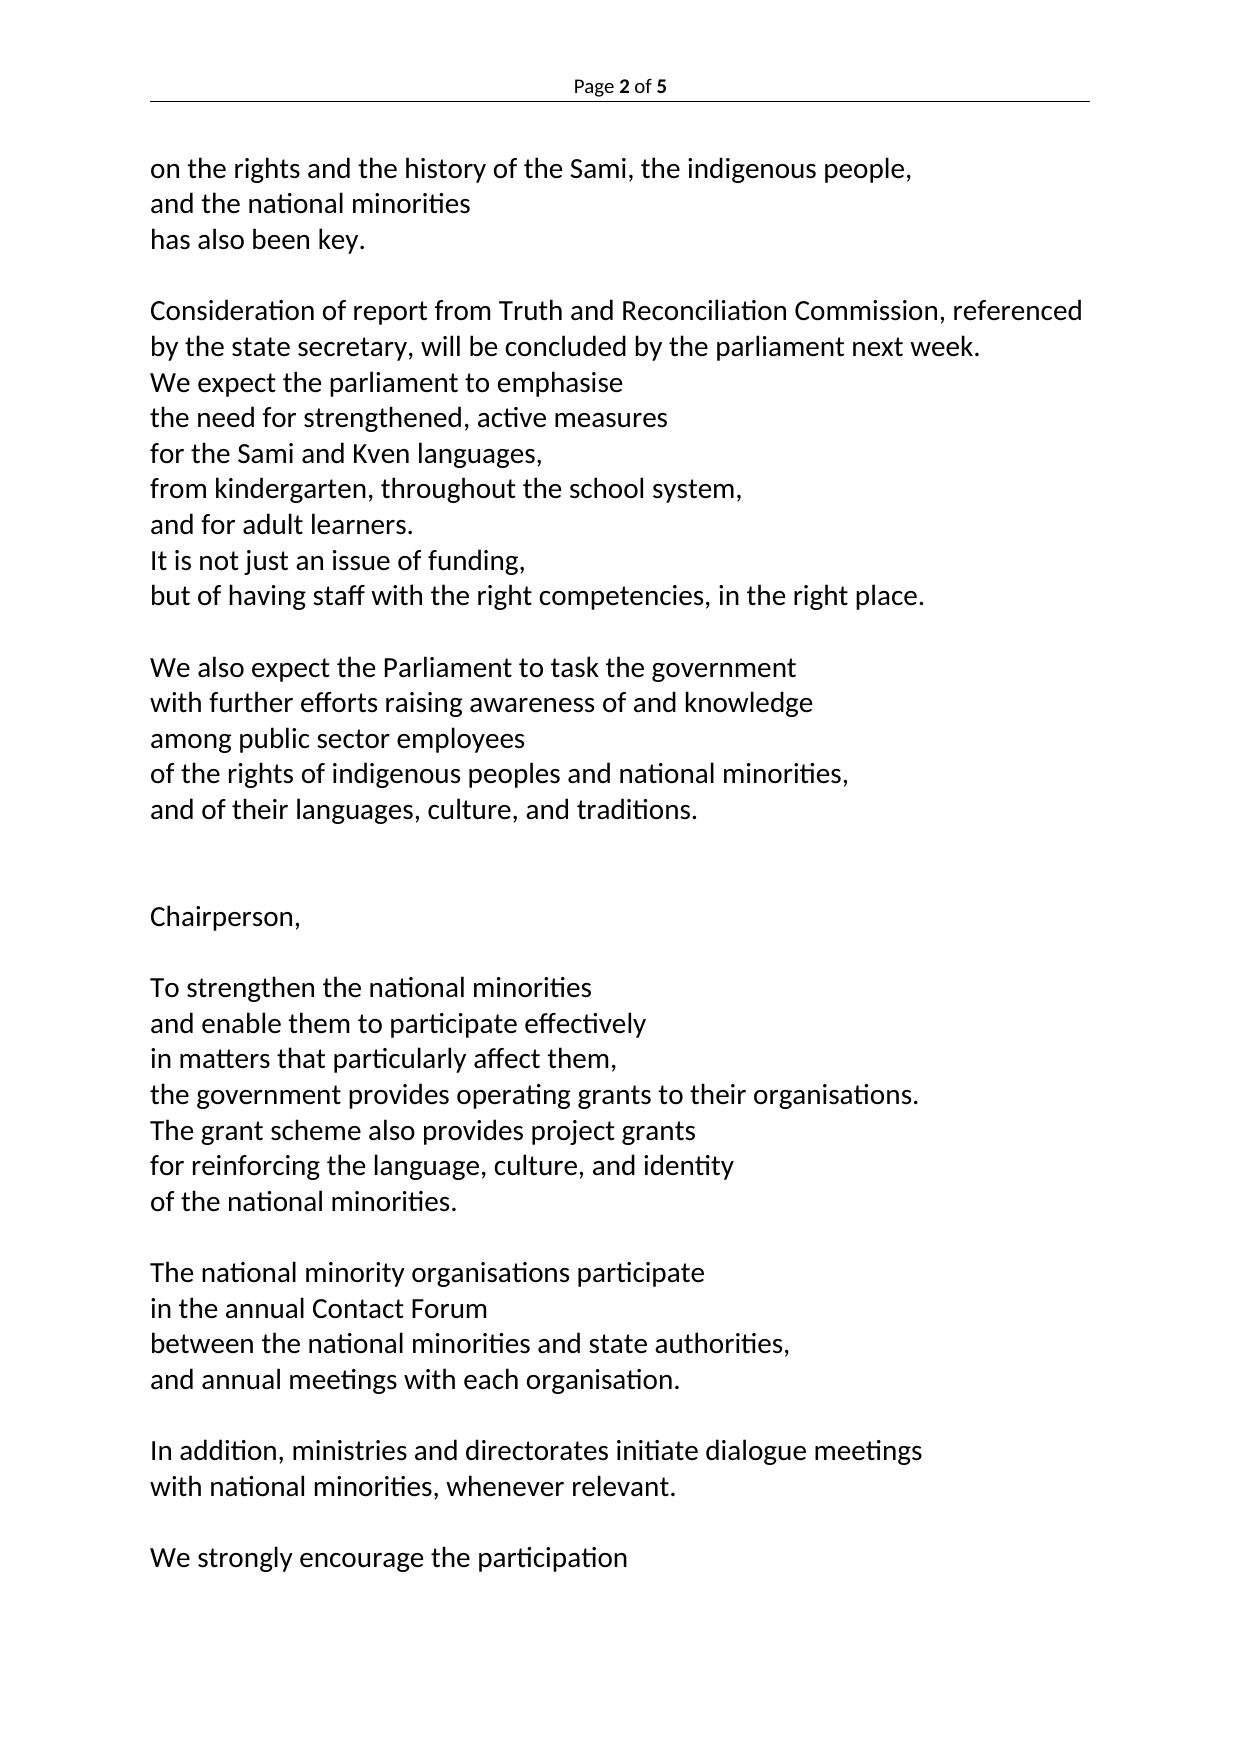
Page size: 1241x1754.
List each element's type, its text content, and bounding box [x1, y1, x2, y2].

text of the rights of indigenous peoples and national minorities, [150, 756, 1090, 791]
text We also expect the Parliament to task the government [150, 649, 1090, 684]
text Consideration of report from Truth and Reconciliation Commission, referenced by the state secretary, will be concluded by the parliament next week. [150, 292, 1090, 364]
text among public sector employees [150, 720, 1090, 756]
text between the national minorities and state authorities, [150, 1326, 1090, 1361]
text To strengthen the national minorities [150, 969, 1090, 1005]
text We strongly encourage the participation [150, 1539, 1090, 1575]
text for the Sami and Kven languages, [150, 435, 1090, 471]
text for reinforcing the language, culture, and identity [150, 1147, 1090, 1183]
text in matters that particularly affect them, [150, 1041, 1090, 1076]
text and the national minorities [150, 186, 1090, 221]
text with further efforts raising awareness of and knowledge [150, 684, 1090, 720]
text on the rights and the history of the Sami, the indigenous people, [150, 150, 1090, 186]
text from kindergarten, throughout the school system, [150, 471, 1090, 506]
text of the national minorities. [150, 1183, 1090, 1219]
text It is not just an issue of funding, [150, 542, 1090, 577]
text the need for strengthened, active measures [150, 399, 1090, 435]
text We expect the parliament to emphasise [150, 364, 1090, 399]
text the government provides operating grants to their organisations. [150, 1076, 1090, 1112]
text but of having staff with the right competencies, in the right place. [150, 577, 1090, 613]
text The grant scheme also provides project grants [150, 1112, 1090, 1147]
text Chairperson, [150, 898, 1090, 934]
text in the annual Contact Forum [150, 1290, 1090, 1326]
text and for adult learners. [150, 506, 1090, 542]
text and of their languages, culture, and traditions. [150, 791, 1090, 827]
text and annual meetings with each organisation. [150, 1361, 1090, 1397]
text The national minority organisations participate [150, 1254, 1090, 1290]
text has also been key. [150, 221, 1090, 257]
text with national minorities, whenever relevant. [150, 1468, 1090, 1504]
text In addition, ministries and directorates initiate dialogue meetings [150, 1432, 1090, 1468]
text and enable them to participate effectively [150, 1005, 1090, 1041]
